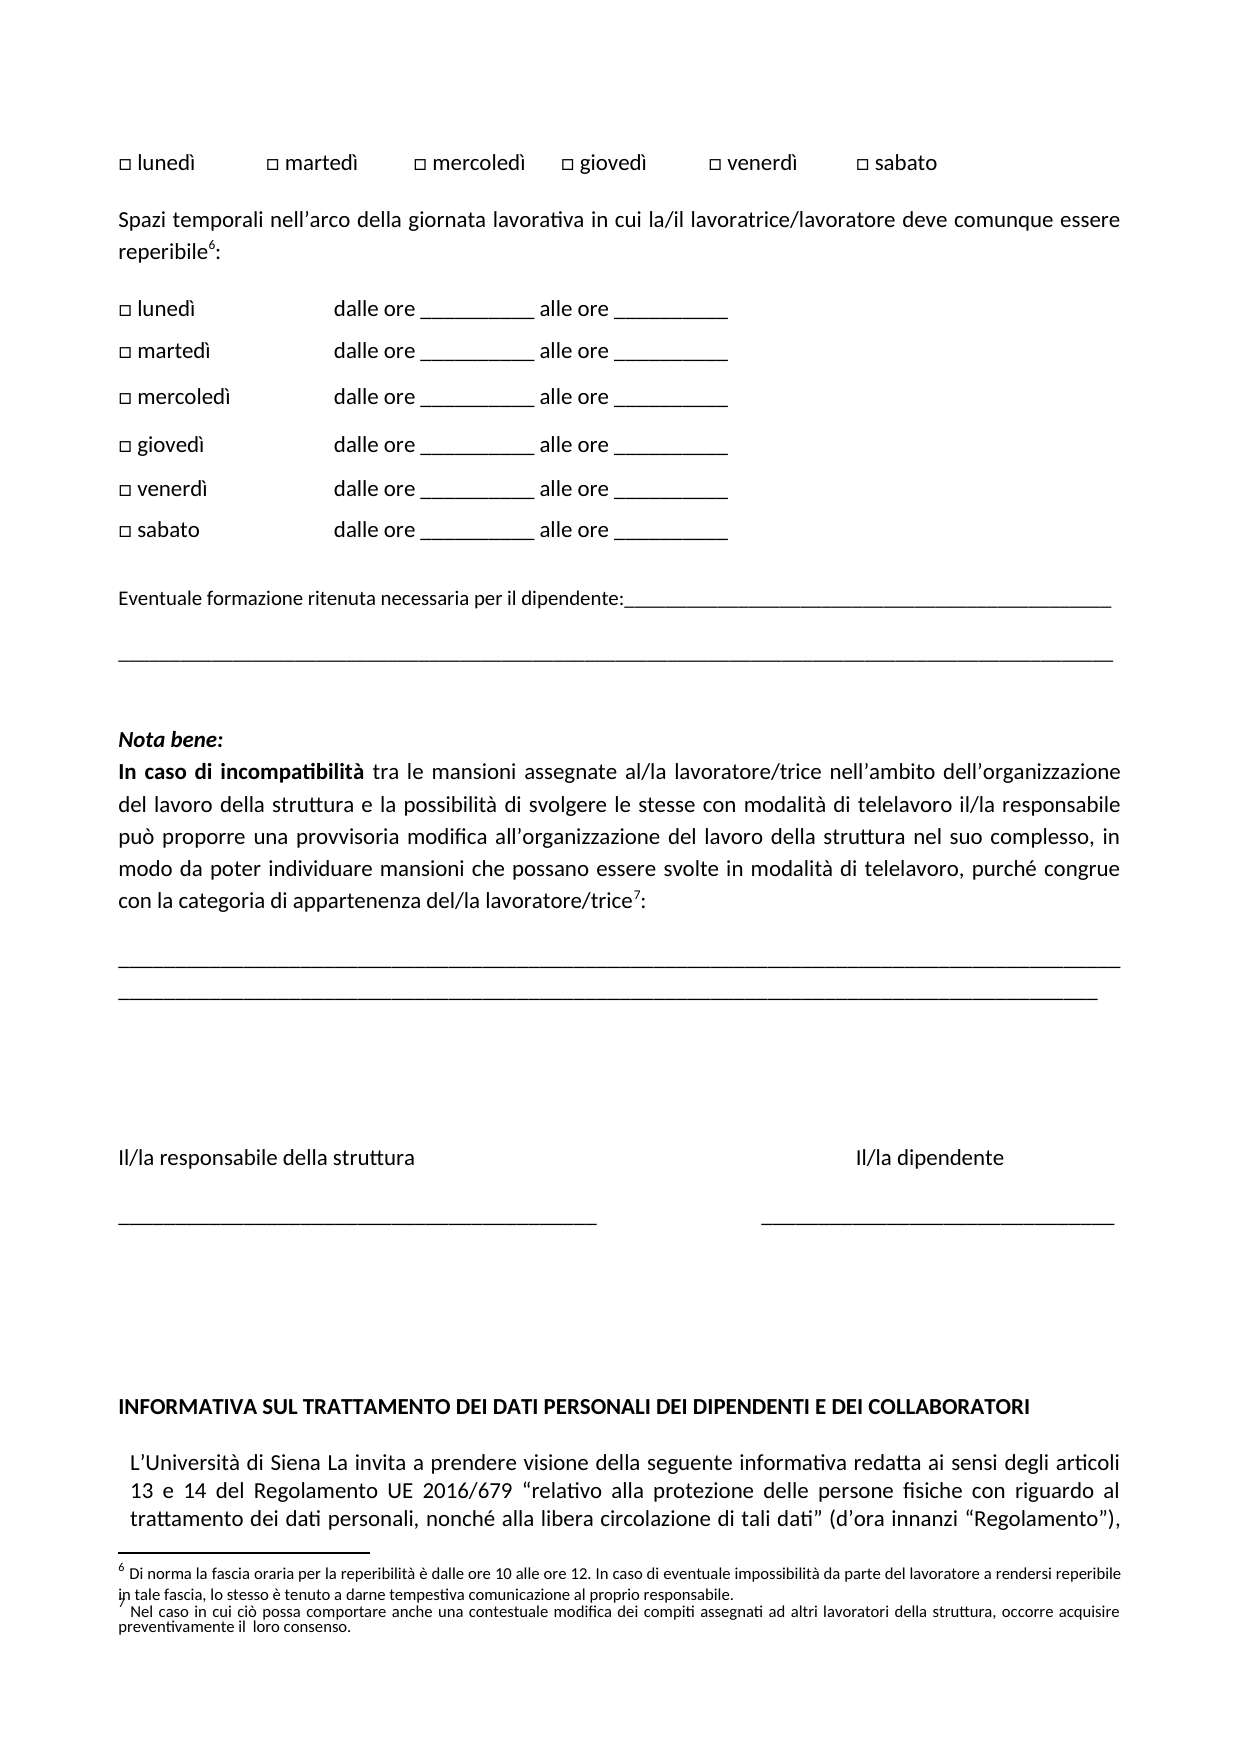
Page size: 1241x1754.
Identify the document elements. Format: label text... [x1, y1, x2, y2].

text □ giovedì dalle ore __________ alle ore __________ [118, 416, 1122, 462]
text Il/la responsabile della struttura Il/la dipendente [118, 1143, 1122, 1171]
text Nota bene: [118, 725, 1122, 753]
text □ martedì dalle ore __________ alle ore __________ [118, 322, 1122, 368]
text INFORMATIVA SUL TRATTAMENTO DEI DATI PERSONALI DEI DIPENDENTI E DEI COLLABORATORI [118, 1392, 1122, 1420]
text □ sabato dalle ore __________ alle ore __________ [118, 515, 1122, 543]
text □ lunedì □ martedì □ mercoledì □ giovedì □ venerdì □ sabato [118, 148, 1122, 176]
text __________________________________________ _______________________________ [118, 1200, 1122, 1228]
text □ lunedì dalle ore __________ alle ore __________ [118, 294, 1122, 322]
text ________________________________________________________________________________________________ [118, 639, 1122, 664]
text □ venerdì dalle ore __________ alle ore __________ [118, 474, 1122, 502]
text ______________________________________________________________________________________________________________________________________________________________________________ [118, 943, 1122, 1004]
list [130, 1448, 1122, 1532]
text In caso di incompatibilità tra le mansioni assegnate al/la lavoratore/trice nell’ambito dell’organizzazione del lavoro della struttura e la possibilità di svolgere le stesse con modalità di telelavoro il/la responsabile può proporre una provvisoria modifica all’organizzazione del lavoro della struttura nel suo complesso, in modo da poter individuare mansioni che possano essere svolte in modalità di telelavoro, purché congrue con la categoria di appartenenza del/la lavoratore/trice: [118, 757, 1122, 914]
text Eventuale formazione ritenuta necessaria per il dipendente:_______________________________________________ [118, 585, 1122, 610]
text □ mercoledì dalle ore __________ alle ore __________ [118, 368, 1122, 414]
text Spazi temporali nell’arco della giornata lavorativa in cui la/il lavoratrice/lavoratore deve comunque essere reperibile: [118, 205, 1122, 265]
